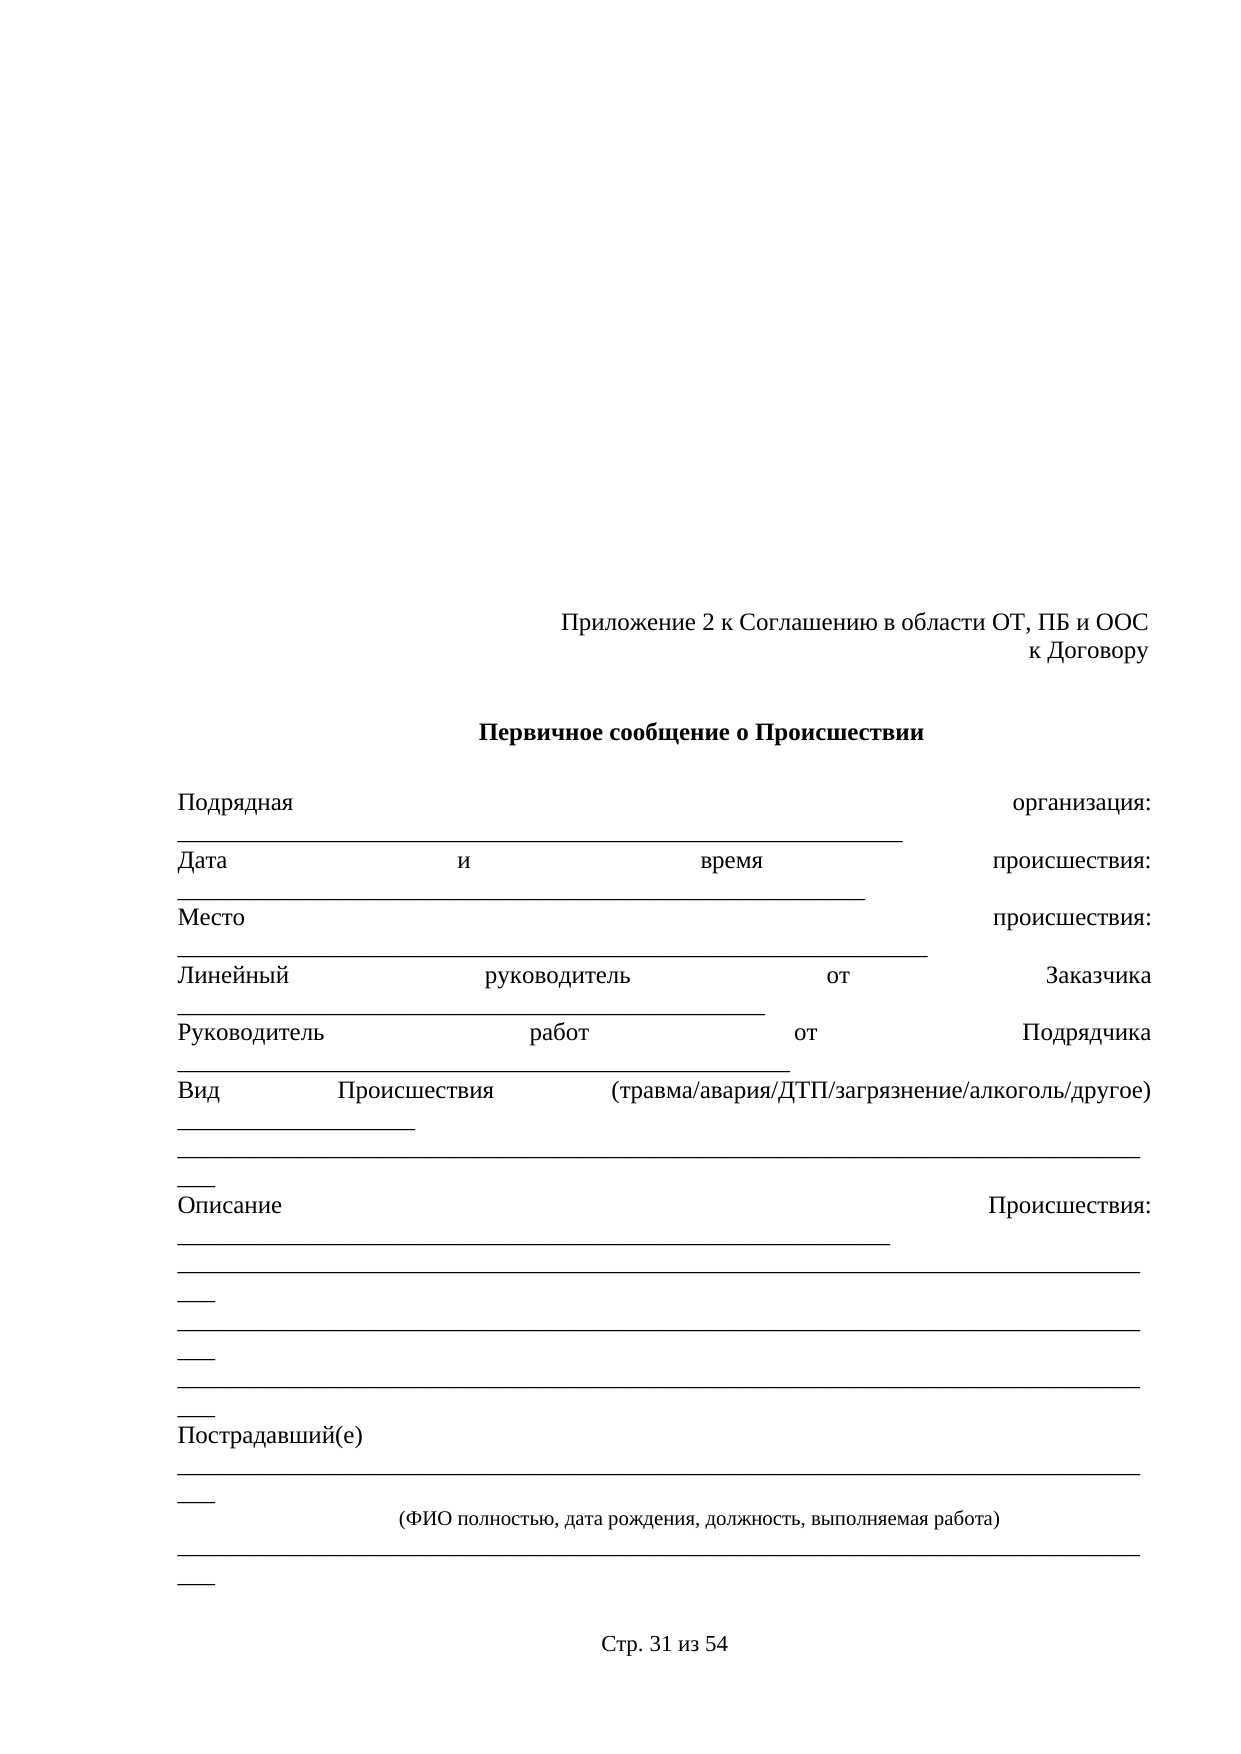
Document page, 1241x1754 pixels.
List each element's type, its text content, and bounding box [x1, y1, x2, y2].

text ________________________________________________________________________________ [177, 1305, 1152, 1362]
text Пострадавший(е) ________________________________________________________________________________ [177, 1420, 1152, 1506]
text ________________________________________________________________________________ [177, 1132, 1152, 1190]
text Подрядная организация: __________________________________________________________ [177, 787, 1152, 845]
text Приложение 2 к Соглашению в области ОТ, ПБ и ООС [177, 607, 1149, 636]
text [177, 1530, 1152, 1588]
text Описание Происшествия: _________________________________________________________ [177, 1190, 1152, 1247]
text ________________________________________________________________________________ [177, 1362, 1152, 1420]
text Дата и время происшествия: _______________________________________________________ [177, 845, 1152, 902]
text к Договору [177, 636, 1149, 664]
text Вид Происшествия (травма/авария/ДТП/загрязнение/алкоголь/другое) ___________________ [177, 1075, 1152, 1132]
text Место происшествия: ____________________________________________________________ [177, 902, 1152, 960]
text (ФИО полностью, дата рождения, должность, выполняемая работа) [325, 1506, 1152, 1530]
text Руководитель работ от Подрядчика _________________________________________________ [177, 1017, 1152, 1075]
text ________________________________________________________________________________ [177, 1247, 1152, 1305]
text Линейный руководитель от Заказчика _______________________________________________ [177, 960, 1152, 1017]
text Первичное сообщение о Происшествии [177, 717, 1152, 746]
